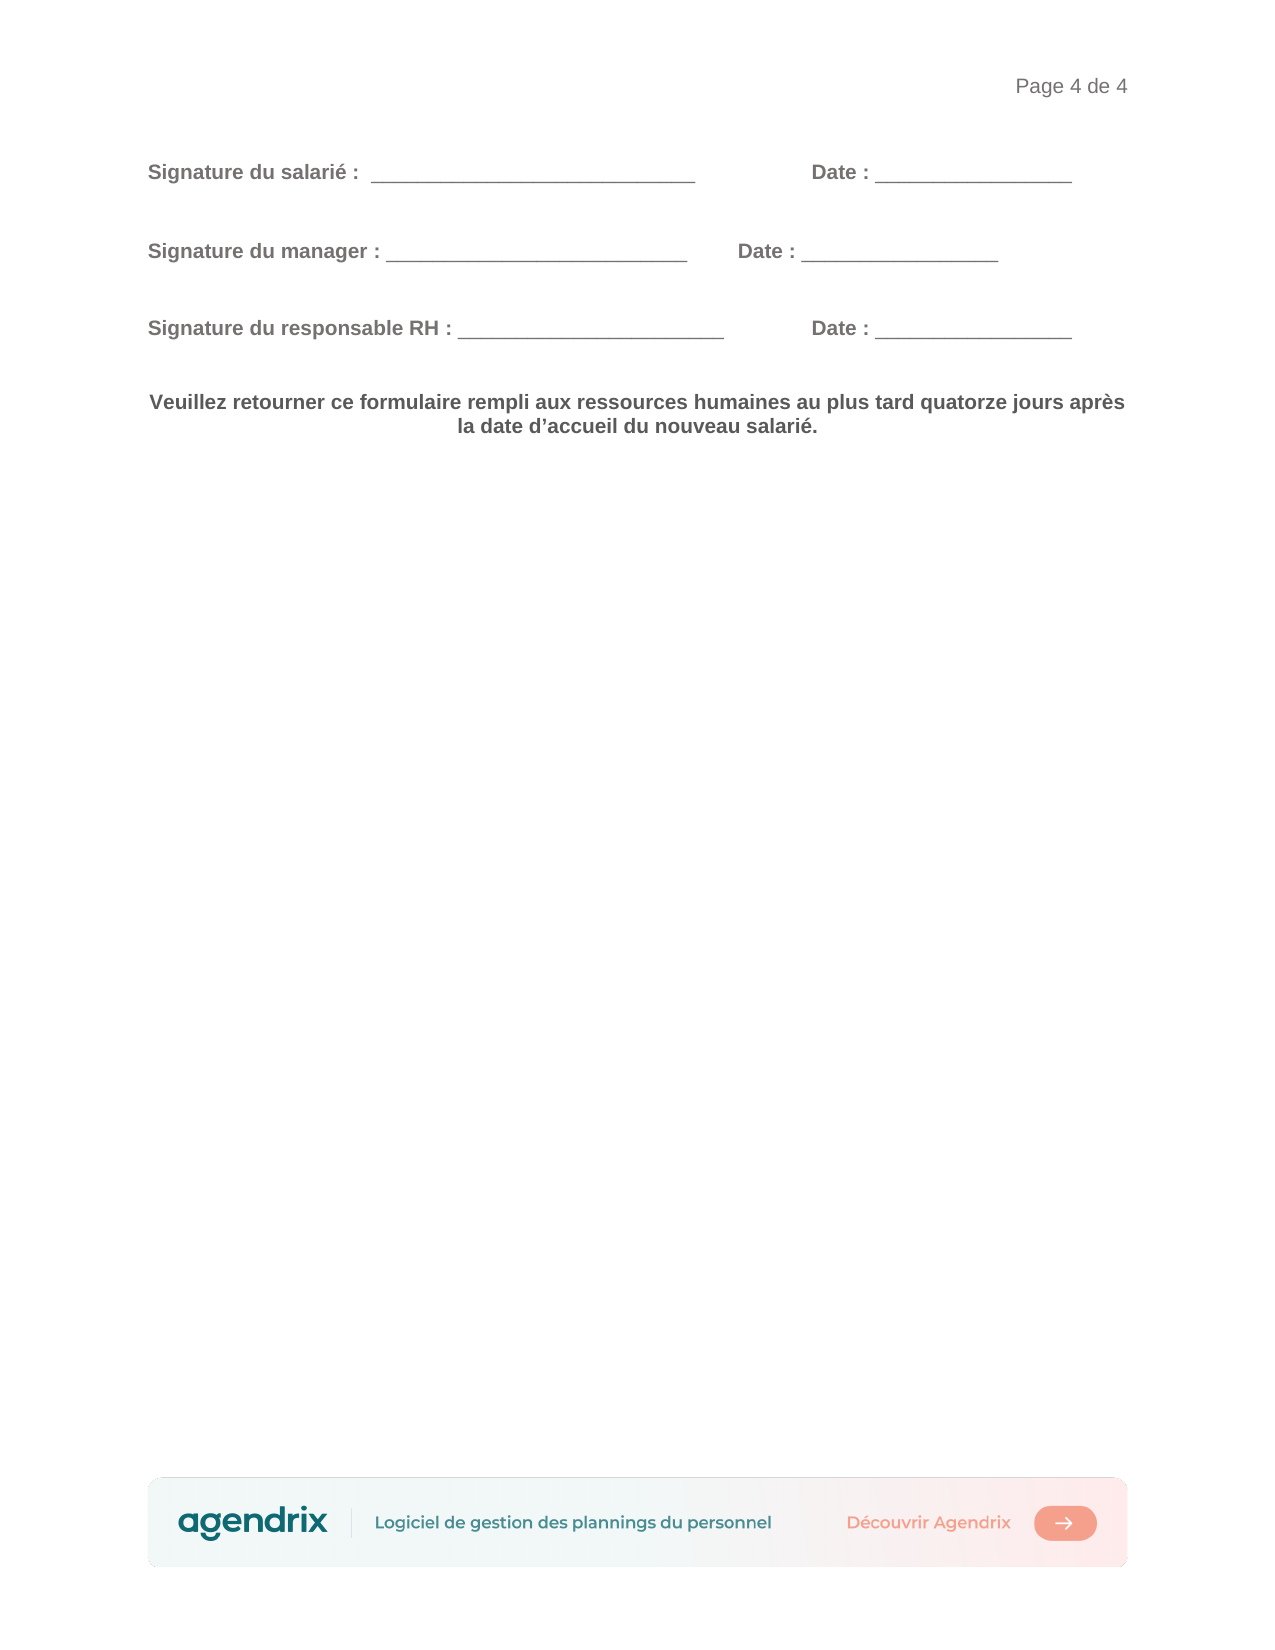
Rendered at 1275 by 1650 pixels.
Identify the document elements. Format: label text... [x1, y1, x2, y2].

text Signature du manager : __________________________ Date : _________________ [148, 239, 1127, 263]
picture [147, 1476, 1128, 1567]
text Veuillez retourner ce formulaire rempli aux ressources humaines au plus tard quatorze jours après la date d’accueil du nouveau salarié. [148, 390, 1127, 438]
text Signature du responsable RH : _______________________ Date : _________________ [148, 315, 1127, 339]
text Signature du salarié : ____________________________ Date : _________________ [148, 160, 1127, 184]
